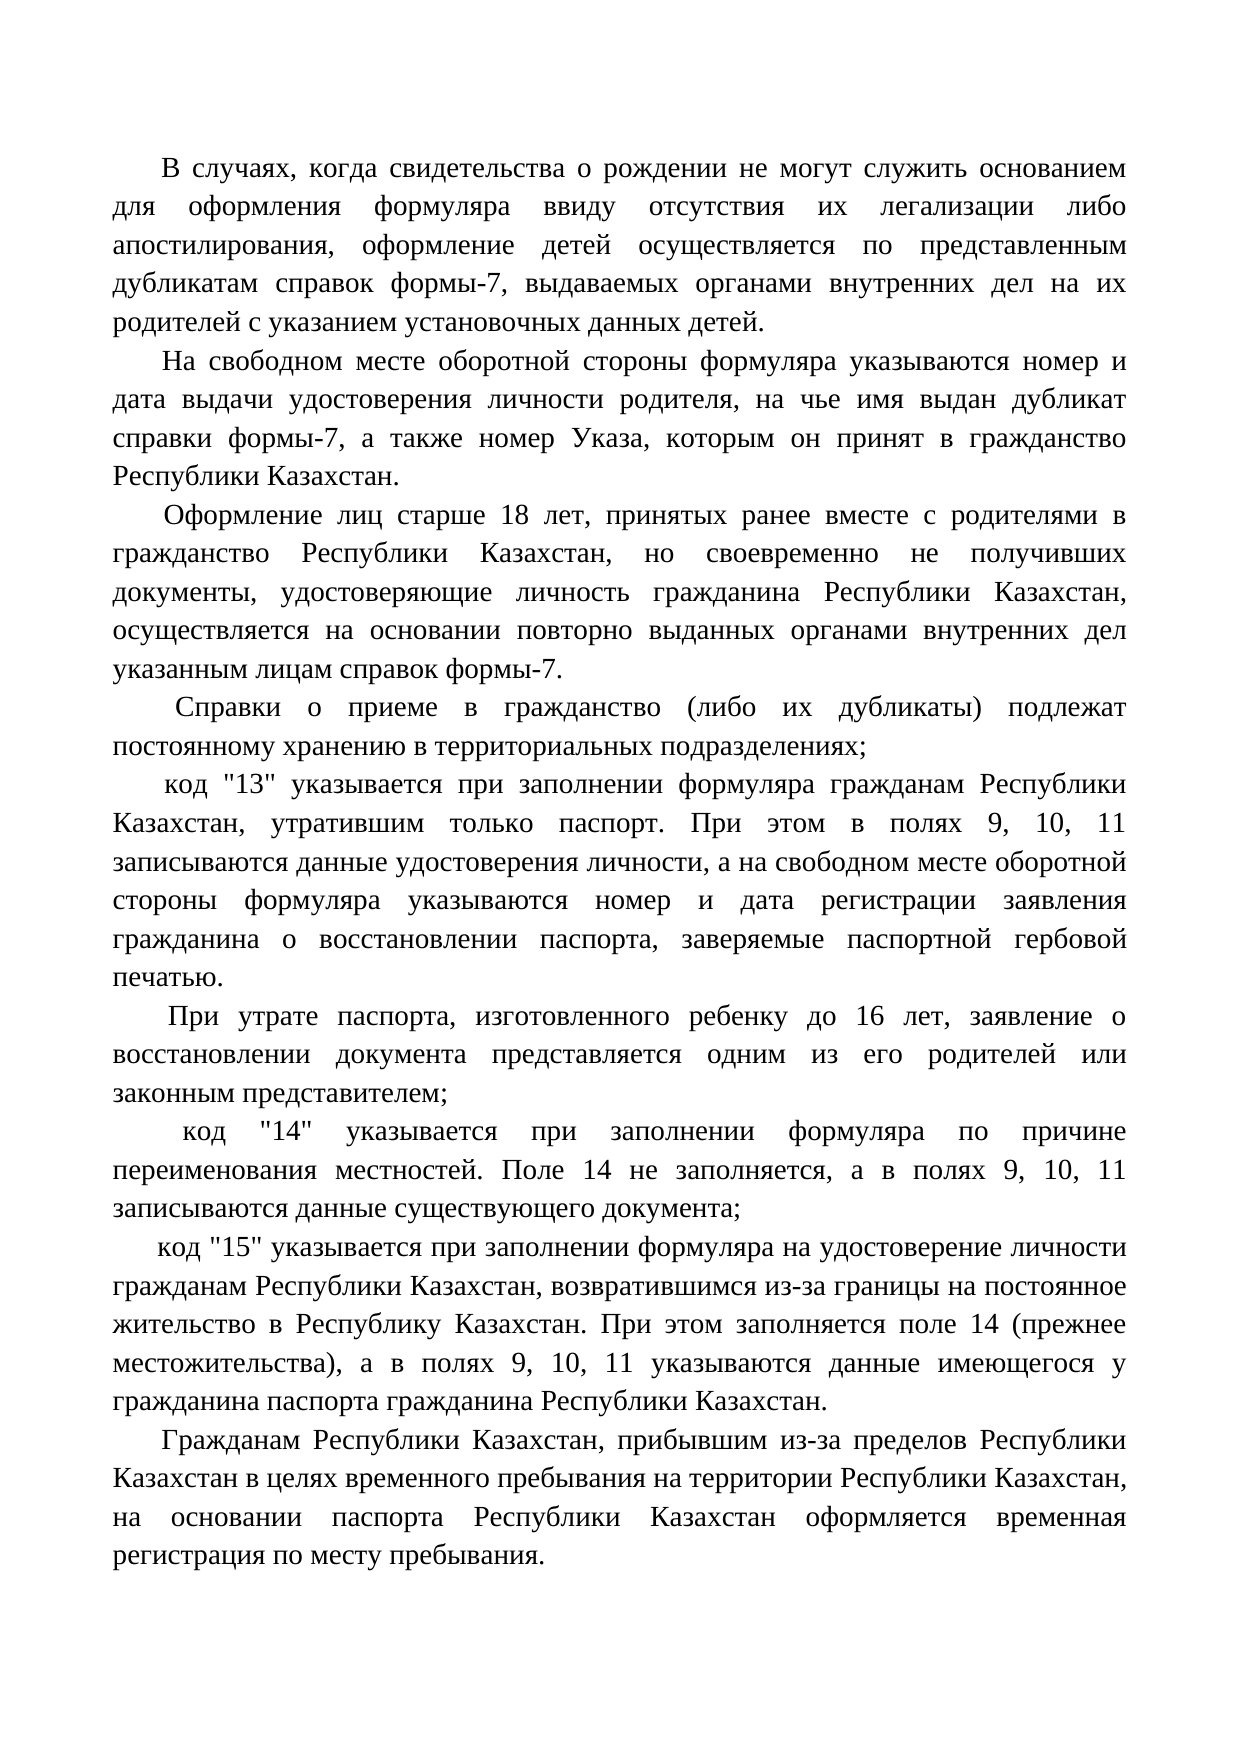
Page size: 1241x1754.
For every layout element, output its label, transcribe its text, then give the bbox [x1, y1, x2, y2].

text код "15" указывается при заполнении формуляра на удостоверение личности гражданам Республики Казахстан, возвратившимся из-за границы на постоянное жительство в Республику Казахстан. При этом заполняется поле 14 (прежнее местожительства), а в полях 9, 10, 11 указываются данные имеющегося у гражданина паспорта гражданина Республики Казахстан. [112, 1229, 1128, 1417]
text код "14" указывается при заполнении формуляра по причине переименования местностей. Поле 14 не заполняется, а в полях 9, 10, 11 записываются данные существующего документа; [112, 1113, 1128, 1224]
text Гражданам Республики Казахстан, прибывшим из-за пределов Республики Казахстан в целях временного пребывания на территории Республики Казахстан, на основании паспорта Республики Казахстан оформляется временная регистрация по месту пребывания. [112, 1422, 1128, 1571]
text Справки о приеме в гражданство (либо их дубликаты) подлежат постоянному хранению в территориальных подразделениях; [112, 689, 1128, 762]
text В случаях, когда свидетельства о рождении не могут служить основанием для оформления формуляра ввиду отсутствия их легализации либо апостилирования, оформление детей осуществляется по представленным дубликатам справок формы-7, выдаваемых органами внутренних дел на их родителей с указанием установочных данных детей. [112, 150, 1128, 338]
text Оформление лиц старше 18 лет, принятых ранее вместе с родителями в гражданство Республики Казахстан, но своевременно не получивших документы, удостоверяющие личность гражданина Республики Казахстан, осуществляется на основании повторно выданных органами внутренних дел указанным лицам справок формы-7. [112, 497, 1128, 684]
text При утрате паспорта, изготовленного ребенку до 16 лет, заявление о восстановлении документа представляется одним из его родителей или законным представителем; [112, 998, 1128, 1108]
text код "13" указывается при заполнении формуляра гражданам Республики Казахстан, утратившим только паспорт. При этом в полях 9, 10, 11 записываются данные удостоверения личности, а на свободном месте оборотной стороны формуляра указываются номер и дата регистрации заявления гражданина о восстановлении паспорта, заверяемые паспортной гербовой печатью. [112, 767, 1128, 993]
text На свободном месте оборотной стороны формуляра указываются номер и дата выдачи удостоверения личности родителя, на чье имя выдан дубликат справки формы-7, а также номер Указа, которым он принят в гражданство Республики Казахстан. [112, 343, 1128, 492]
